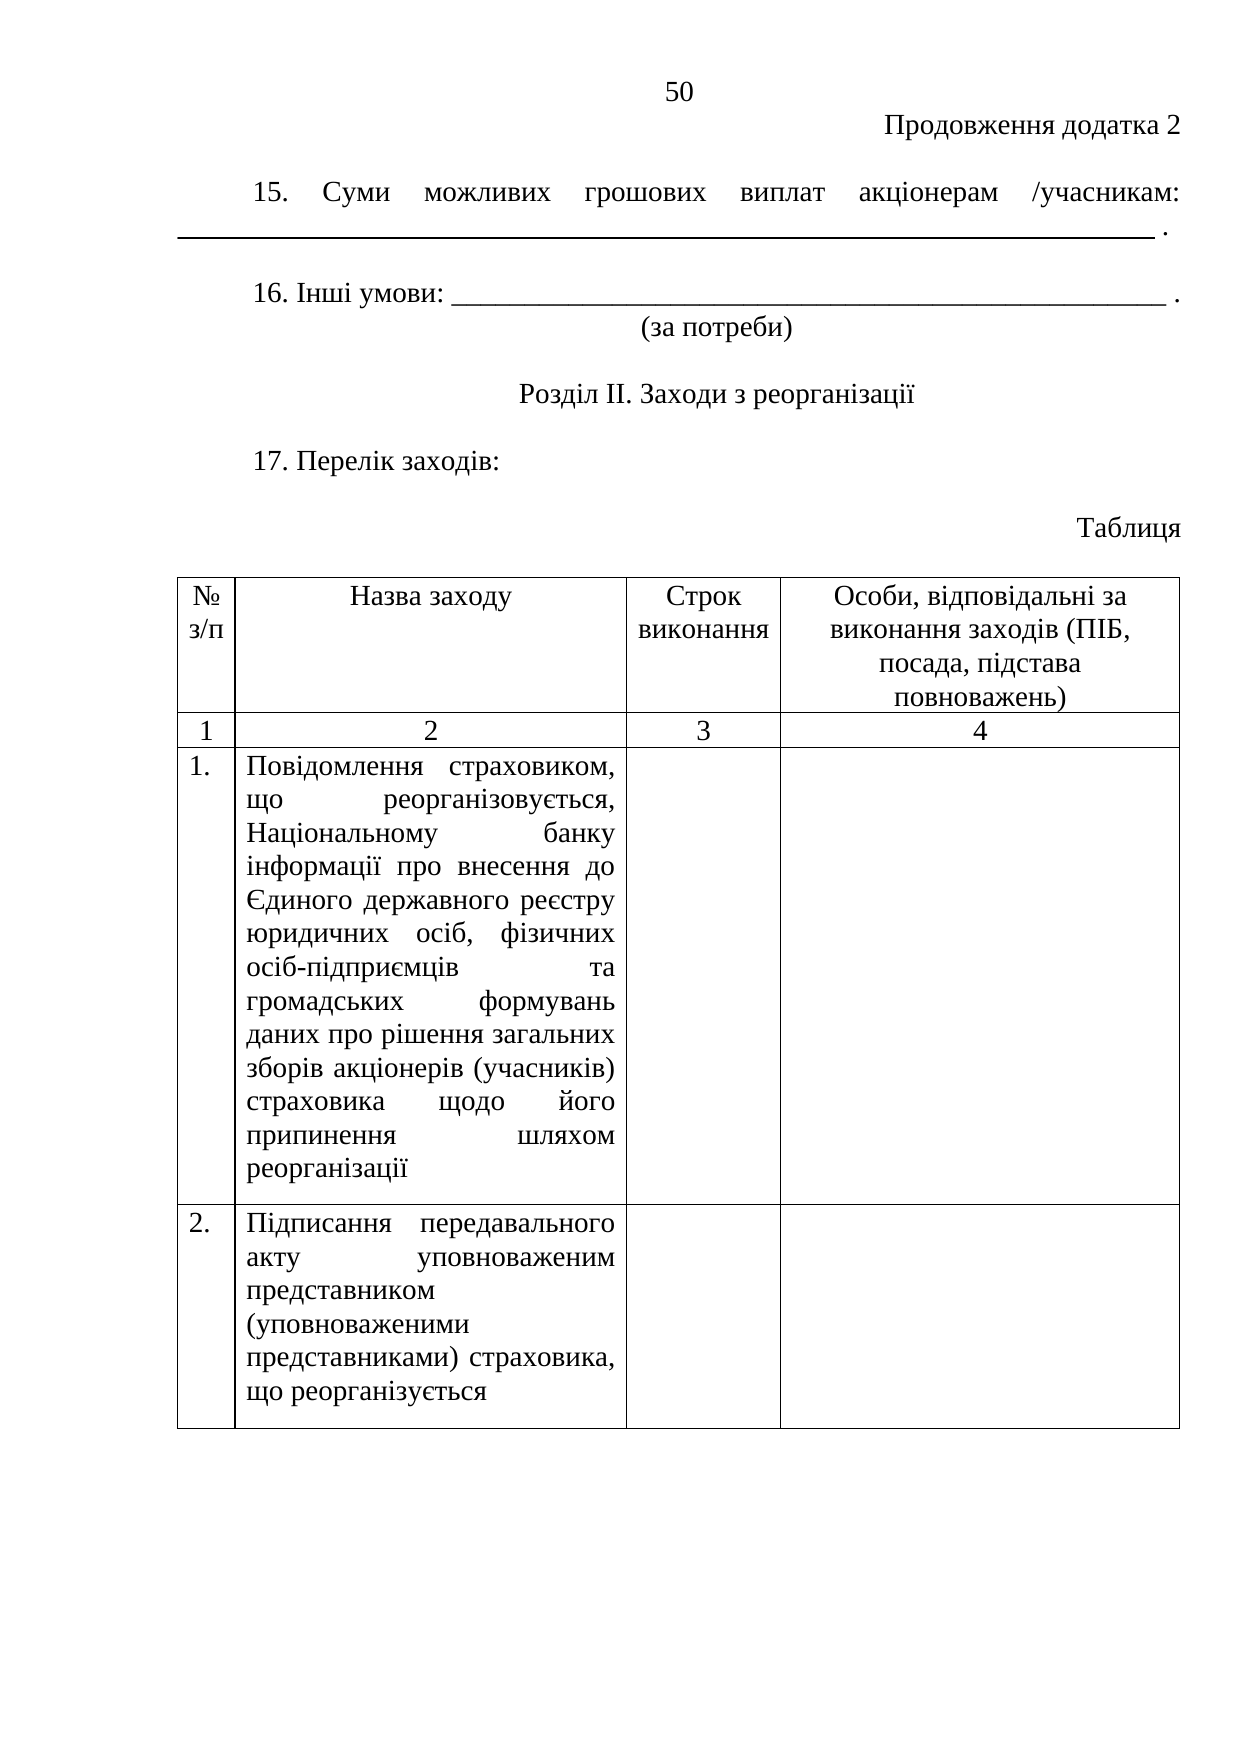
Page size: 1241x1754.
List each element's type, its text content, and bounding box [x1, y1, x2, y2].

table_cell 1 [178, 713, 234, 747]
text (за потреби) [177, 309, 1181, 342]
table_cell [781, 1205, 1179, 1428]
table_cell [781, 748, 1179, 1204]
table_cell 2. [178, 1205, 234, 1428]
table_cell 1. [178, 748, 234, 1204]
text 16. Інші умови: _________________________________________________ . [177, 275, 1181, 309]
table_cell 4 [781, 713, 1179, 747]
text Розділ II. Заходи з реорганізації [177, 376, 1181, 409]
text 15. Суми можливих грошових виплат акціонерам /учасникам: ___________________________________________________________________ . [177, 174, 1181, 242]
table_cell 2 [236, 713, 626, 747]
table_header Строк виконання [627, 578, 780, 712]
table_cell [627, 748, 780, 1204]
table_header Назва заходу [236, 578, 626, 712]
table_cell Підписання передавального акту уповноваженим представником (уповноваженими представниками) страховика, що реорганізується [236, 1205, 626, 1428]
text 17. Перелік заходів: [177, 443, 1181, 476]
table_header Особи, відповідальні за виконання заходів (ПІБ, посада, підстава повноважень) [781, 578, 1179, 712]
text Таблиця [177, 510, 1181, 543]
table_cell [627, 1205, 780, 1428]
table_cell 3 [627, 713, 780, 747]
table_cell Повідомлення страховиком, що реорганізовується, Національному банку інформації про внесення до Єдиного державного реєстру юридичних осіб, фізичних осіб-підприємців та громадських формувань даних про рішення загальних зборів акціонерів (учасників) страховика щодо його припинення шляхом реорганізації [236, 748, 626, 1204]
table_header № з/п [178, 578, 234, 712]
